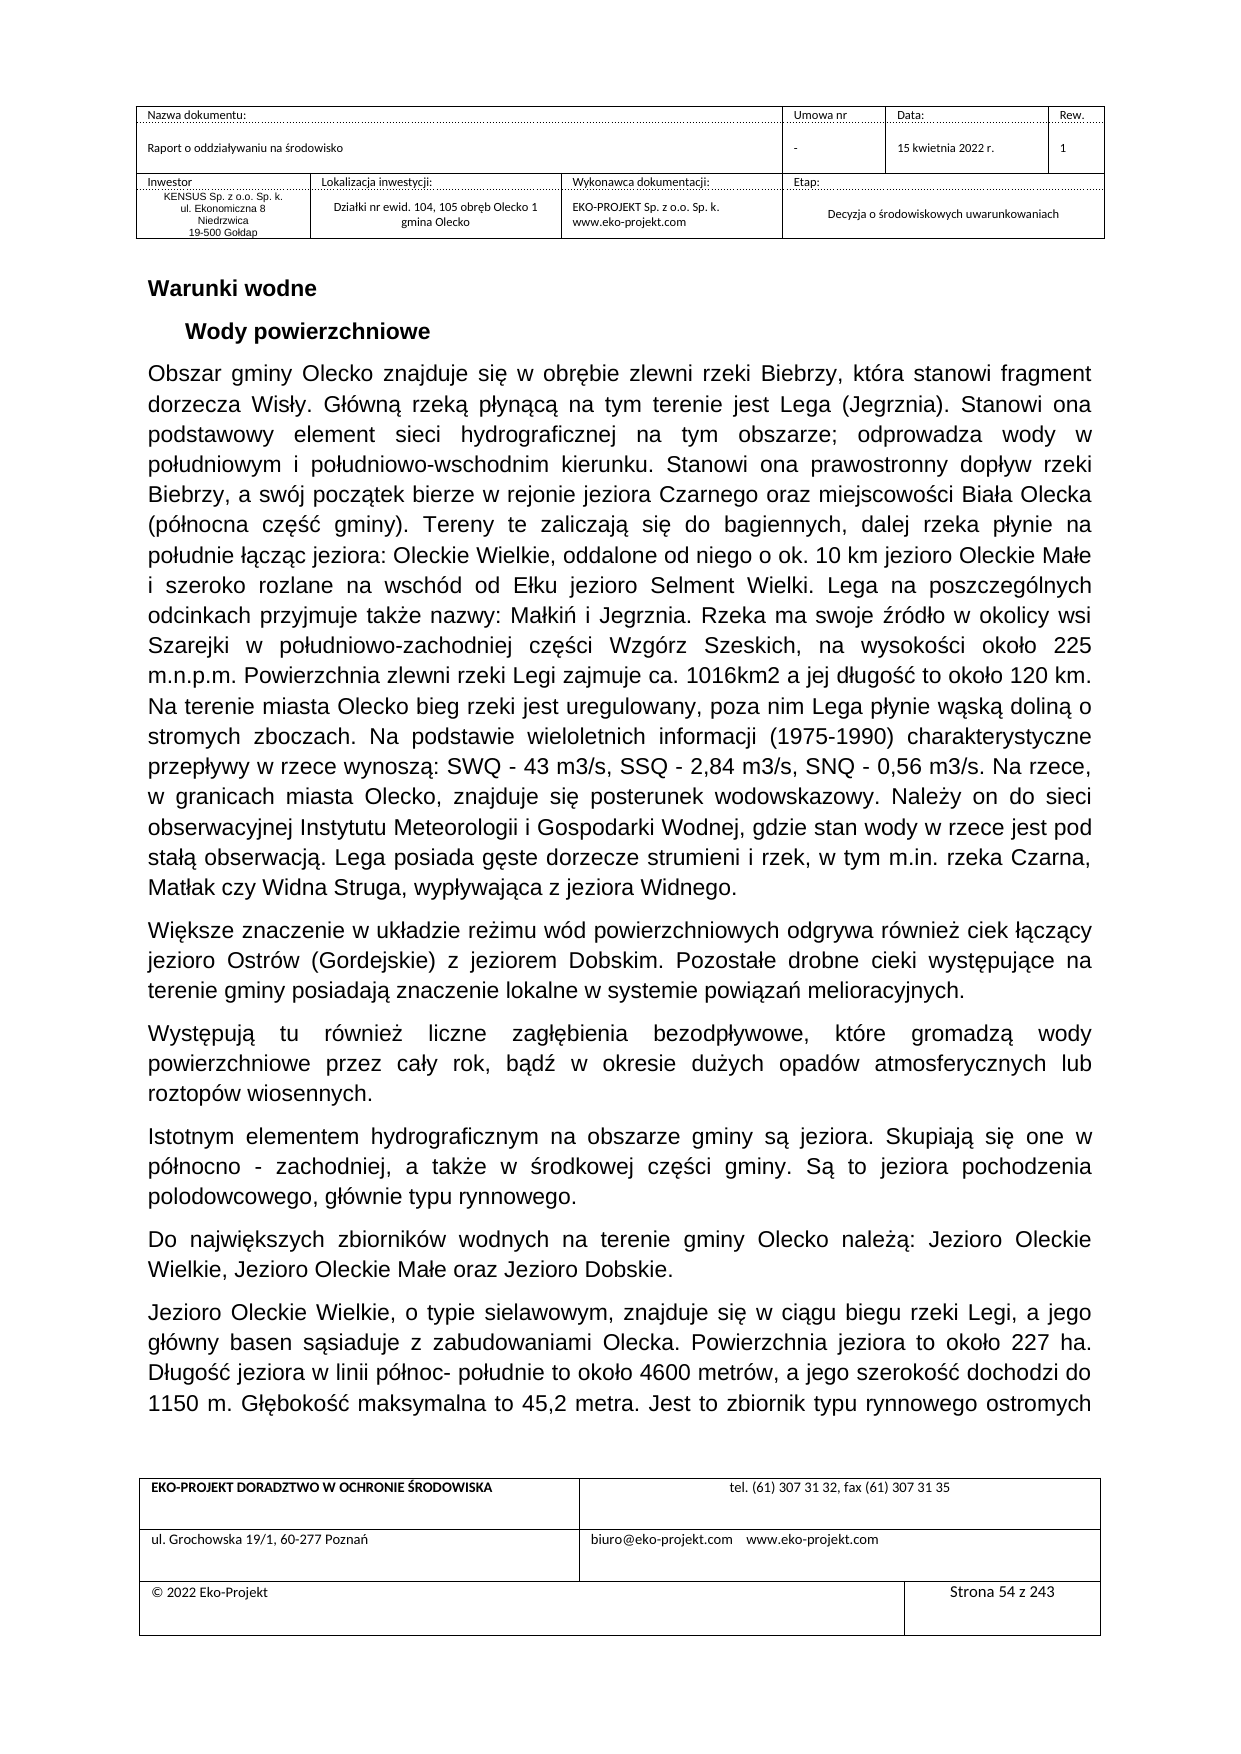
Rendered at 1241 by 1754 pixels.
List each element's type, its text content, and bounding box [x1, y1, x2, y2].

text Występują tu również liczne zagłębienia bezodpływowe, które gromadzą wody powierzchniowe przez cały rok, bądź w okresie dużych opadów atmosferycznych lub roztopów wiosennych. [148, 1020, 1093, 1106]
text Większe znaczenie w układzie reżimu wód powierzchniowych odgrywa również ciek łączący jezioro Ostrów (Gordejskie) z jeziorem Dobskim. Pozostałe drobne cieki występujące na terenie gminy posiadają znaczenie lokalne w systemie powiązań melioracyjnych. [148, 917, 1093, 1003]
text Obszar gminy Olecko znajduje się w obrębie zlewni rzeki Biebrzy, która stanowi fragment dorzecza Wisły. Główną rzeką płynącą na tym terenie jest Lega (Jegrznia). Stanowi ona podstawowy element sieci hydrograficznej na tym obszarze; odprowadza wody w południowym i południowo-wschodnim kierunku. Stanowi ona prawostronny dopływ rzeki Biebrzy, a swój początek bierze w rejonie jeziora Czarnego oraz miejscowości Biała Olecka (północna część gminy). Tereny te zaliczają się do bagiennych, dalej rzeka płynie na południe łącząc jeziora: Oleckie Wielkie, oddalone od niego o ok. 10 km jezioro Oleckie Małe i szeroko rozlane na wschód od Ełku jezioro Selment Wielki. Lega na poszczególnych odcinkach przyjmuje także nazwy: Małkiń i Jegrznia. Rzeka ma swoje źródło w okolicy wsi Szarejki w południowo-zachodniej części Wzgórz Szeskich, na wysokości około 225 m.n.p.m. Powierzchnia zlewni rzeki Legi zajmuje ca. 1016km2 a jej długość to około 120 km. Na terenie miasta Olecko bieg rzeki jest uregulowany, poza nim Lega płynie wąską doliną o stromych zboczach. Na podstawie wieloletnich informacji (1975-1990) charakterystyczne przepływy w rzece wynoszą: SWQ - 43 m3/s, SSQ - 2,84 m3/s, SNQ - 0,56 m3/s. Na rzece, w granicach miasta Olecko, znajduje się posterunek wodowskazowy. Należy on do sieci obserwacyjnej Instytutu Meteorologii i Gospodarki Wodnej, gdzie stan wody w rzece jest pod stałą obserwacją. Lega posiada gęste dorzecze strumieni i rzek, w tym m.in. rzeka Czarna, Matłak czy Widna Struga, wypływająca z jeziora Widnego. [148, 360, 1093, 900]
text Istotnym elementem hydrograficznym na obszarze gminy są jeziora. Skupiają się one w północno - zachodniej, a także w środkowej części gminy. Są to jeziora pochodzenia polodowcowego, głównie typu rynnowego. [148, 1123, 1093, 1209]
text Do największych zbiorników wodnych na terenie gminy Olecko należą: Jezioro Oleckie Wielkie, Jezioro Oleckie Małe oraz Jezioro Dobskie. [148, 1226, 1093, 1282]
text Warunki wodne [148, 275, 1093, 301]
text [148, 1299, 1093, 1416]
text Wody powierzchniowe [148, 318, 1093, 344]
